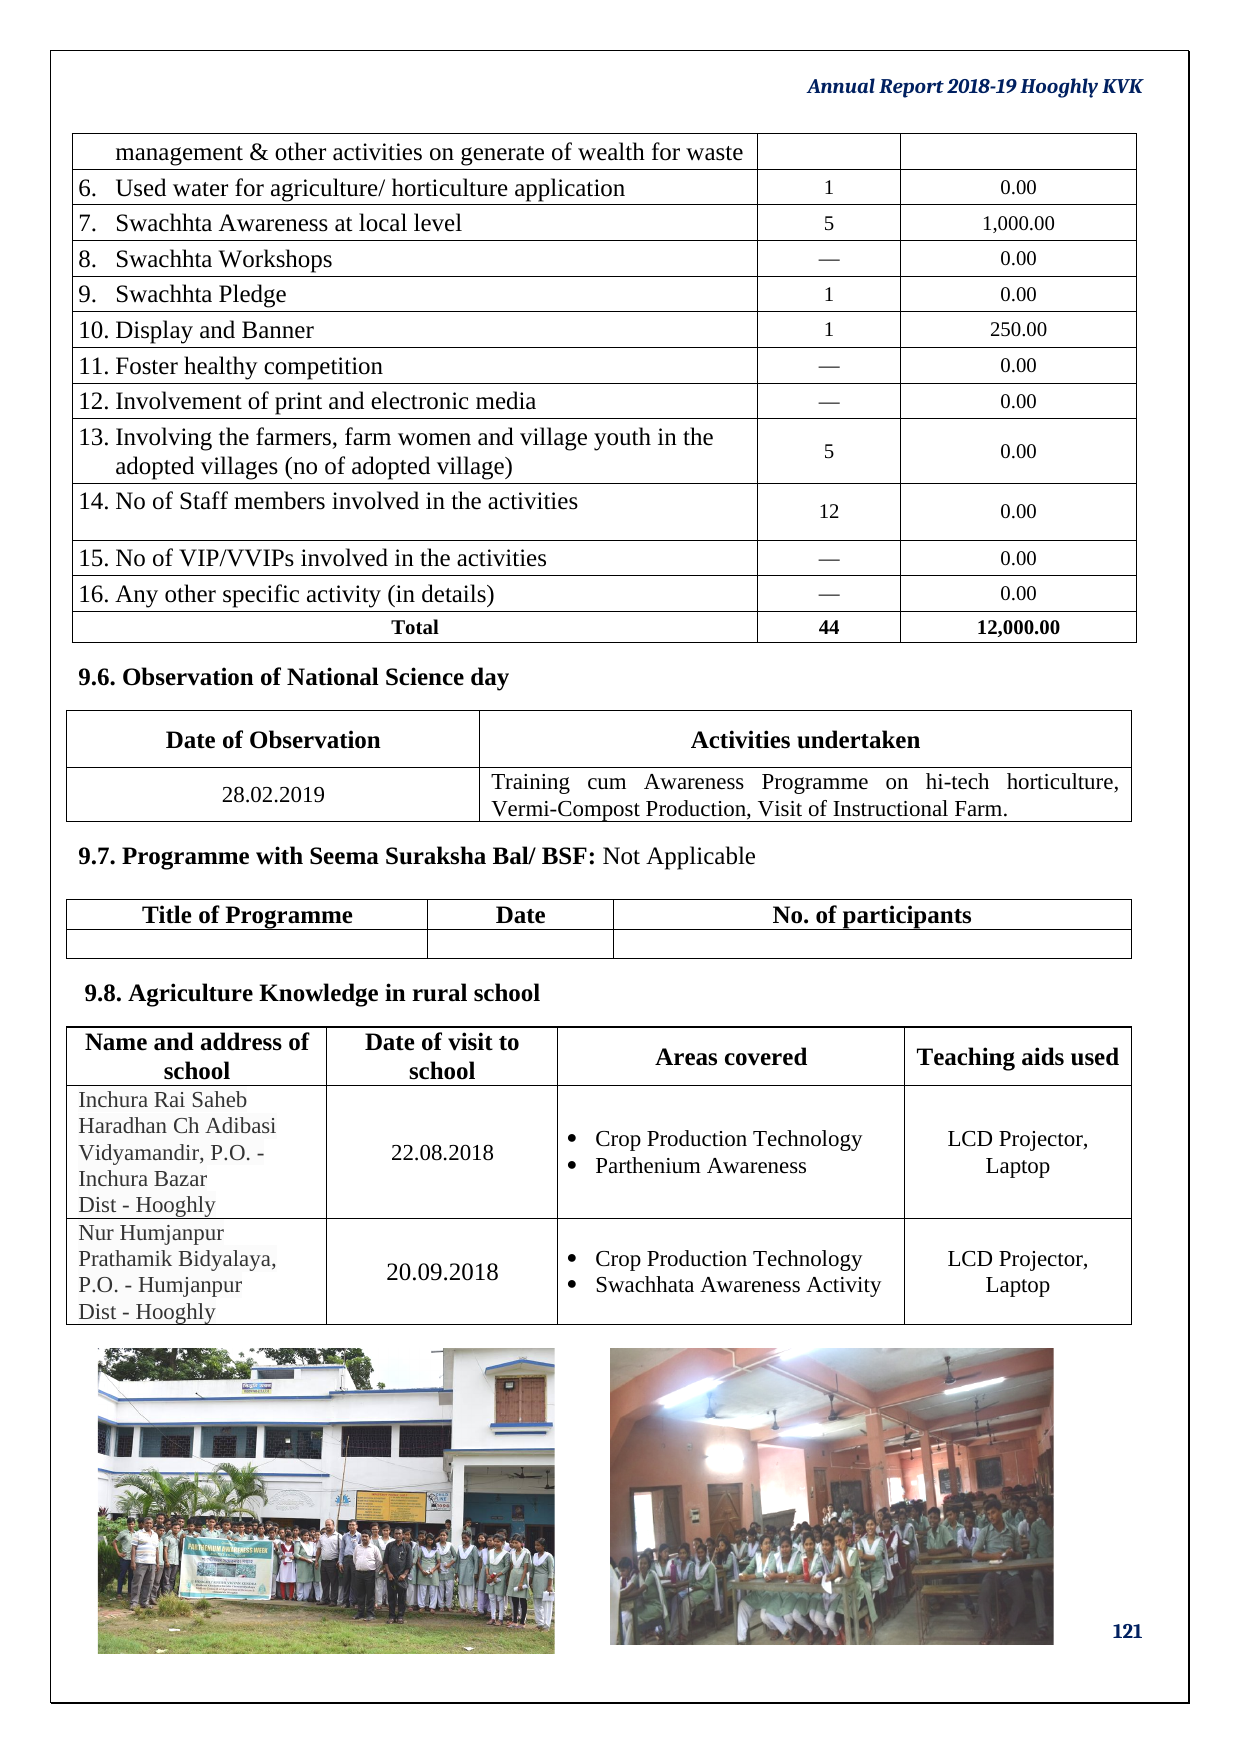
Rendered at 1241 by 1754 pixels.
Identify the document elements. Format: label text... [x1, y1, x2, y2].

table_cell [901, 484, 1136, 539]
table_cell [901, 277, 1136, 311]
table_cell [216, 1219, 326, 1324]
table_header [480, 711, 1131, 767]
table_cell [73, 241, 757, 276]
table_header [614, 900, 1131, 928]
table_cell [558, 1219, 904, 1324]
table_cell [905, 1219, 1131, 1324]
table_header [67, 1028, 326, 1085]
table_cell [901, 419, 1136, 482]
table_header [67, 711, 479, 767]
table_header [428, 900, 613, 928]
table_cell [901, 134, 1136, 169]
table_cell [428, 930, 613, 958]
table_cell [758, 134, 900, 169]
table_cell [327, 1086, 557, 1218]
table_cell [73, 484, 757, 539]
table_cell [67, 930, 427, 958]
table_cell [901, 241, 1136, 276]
text 9.7. Programme with Seema Suraksha Bal/ BSF: Not Applicable [78, 841, 1142, 870]
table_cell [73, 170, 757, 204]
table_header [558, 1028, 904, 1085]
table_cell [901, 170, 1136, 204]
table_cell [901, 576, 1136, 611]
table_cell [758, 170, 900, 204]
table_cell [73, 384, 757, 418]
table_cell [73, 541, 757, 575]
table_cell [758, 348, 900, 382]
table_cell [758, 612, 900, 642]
text 9.6. Observation of National Science day [78, 662, 1142, 691]
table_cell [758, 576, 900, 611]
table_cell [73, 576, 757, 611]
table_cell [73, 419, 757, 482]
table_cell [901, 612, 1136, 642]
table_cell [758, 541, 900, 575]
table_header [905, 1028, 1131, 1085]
text 9.8. Agriculture Knowledge in rural school [78, 978, 1142, 1007]
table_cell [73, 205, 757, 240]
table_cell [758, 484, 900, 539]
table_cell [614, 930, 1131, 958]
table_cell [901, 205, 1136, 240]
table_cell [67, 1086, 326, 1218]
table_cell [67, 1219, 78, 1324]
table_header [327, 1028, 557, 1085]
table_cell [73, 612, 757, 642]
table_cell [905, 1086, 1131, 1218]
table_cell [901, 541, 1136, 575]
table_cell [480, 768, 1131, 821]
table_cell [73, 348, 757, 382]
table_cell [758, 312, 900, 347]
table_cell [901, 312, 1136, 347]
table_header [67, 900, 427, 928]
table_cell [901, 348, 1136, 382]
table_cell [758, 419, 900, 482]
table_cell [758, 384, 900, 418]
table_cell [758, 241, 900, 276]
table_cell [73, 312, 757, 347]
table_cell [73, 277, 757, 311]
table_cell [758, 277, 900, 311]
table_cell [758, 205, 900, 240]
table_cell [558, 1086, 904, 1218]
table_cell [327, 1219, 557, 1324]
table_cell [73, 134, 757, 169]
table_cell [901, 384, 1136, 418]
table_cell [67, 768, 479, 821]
